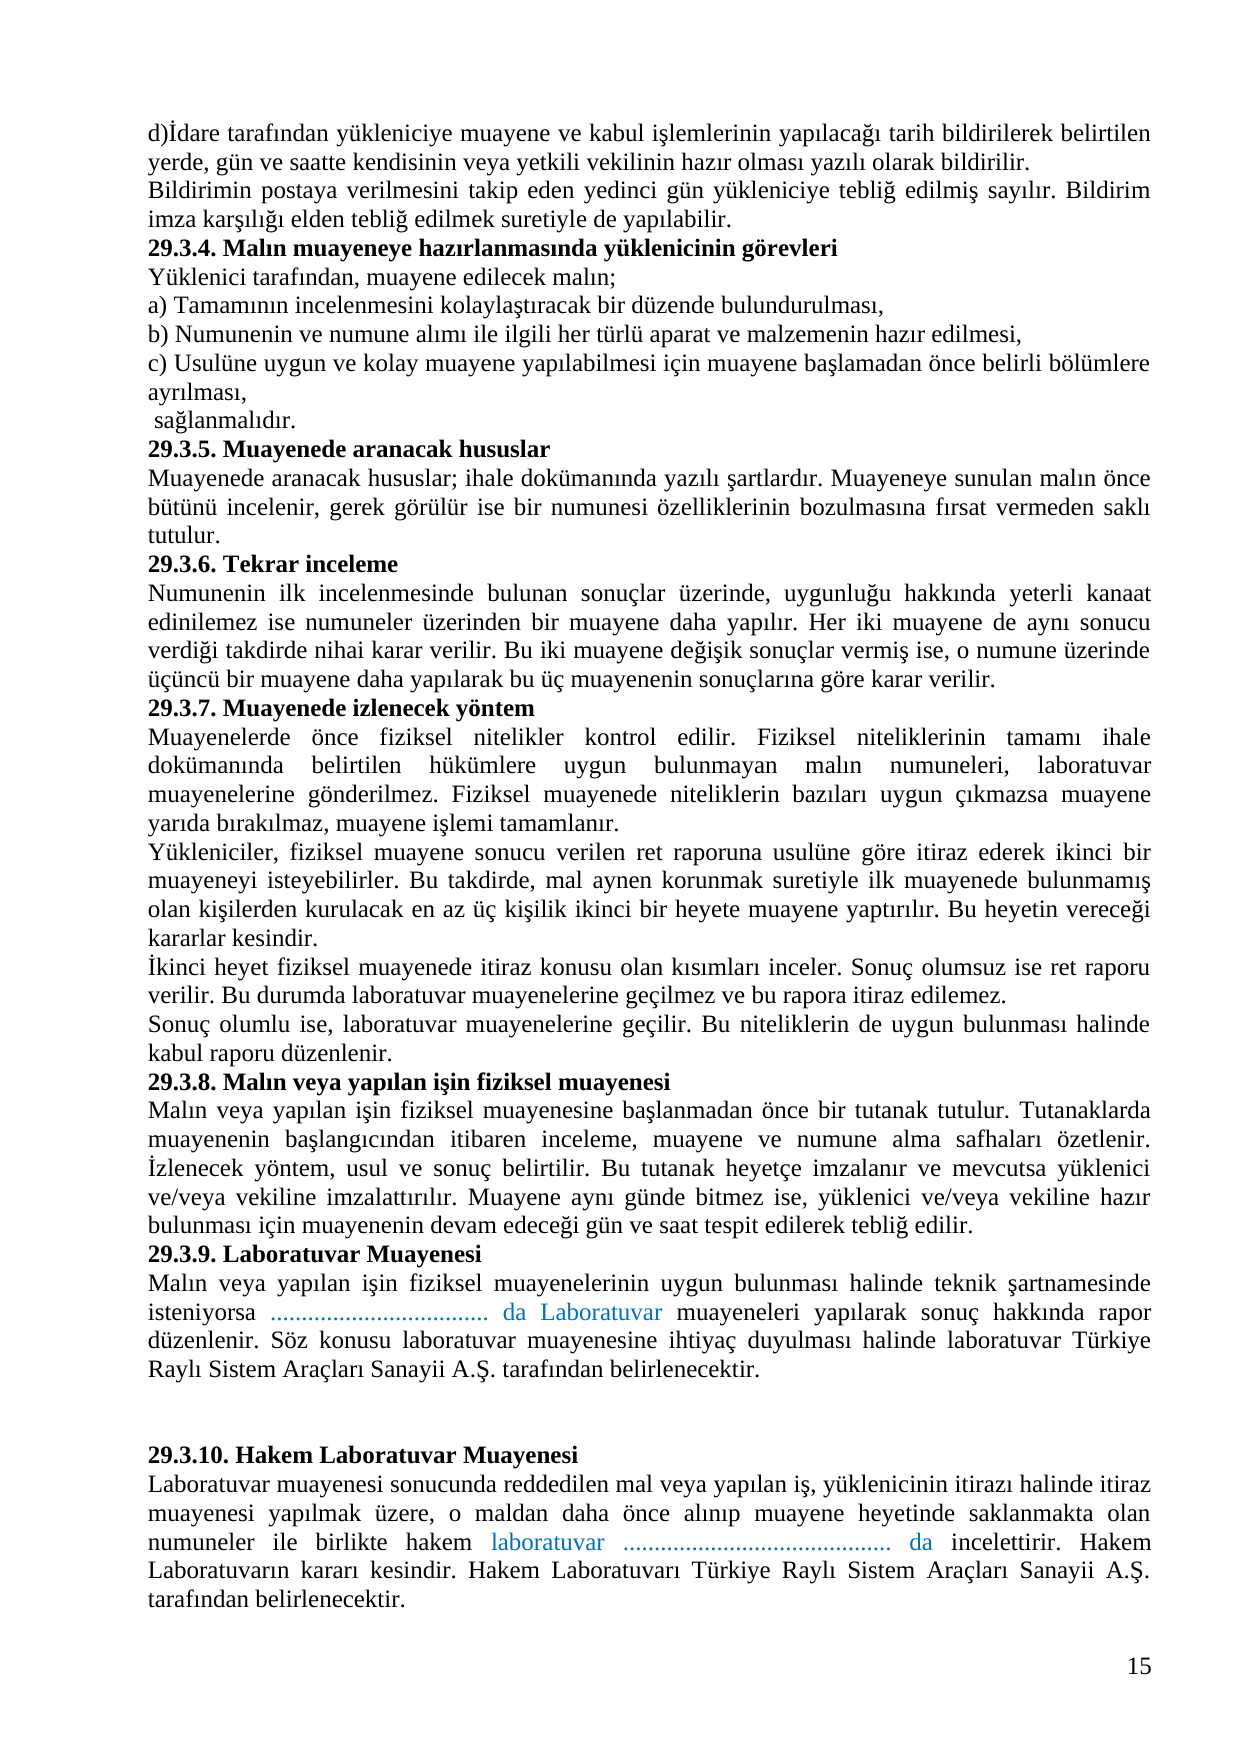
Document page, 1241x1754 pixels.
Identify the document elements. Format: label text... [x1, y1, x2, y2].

text Sonuç olumlu ise, laboratuvar muayenelerine geçilir. Bu niteliklerin de uygun bulunması halinde kabul raporu düzenlenir. [148, 1009, 1152, 1067]
text Yüklenici tarafından, muayene edilecek malın; [148, 262, 1152, 291]
text 29.3.9. Laboratuvar Muayenesi [148, 1239, 1152, 1268]
text 29.3.8. Malın veya yapılan işin fiziksel muayenesi [148, 1067, 1152, 1096]
text d)İdare tarafından yükleniciye muayene ve kabul işlemlerinin yapılacağı tarih bildirilerek belirtilen yerde, gün ve saatte kendisinin veya yetkili vekilinin hazır olması yazılı olarak bildirilir. [148, 118, 1152, 176]
text 29.3.4. Malın muayeneye hazırlanmasında yüklenicinin görevleri [148, 233, 1152, 262]
text sağlanmalıdır. [148, 406, 1152, 434]
text b) Numunenin ve numune alımı ile ilgili her türlü aparat ve malzemenin hazır edilmesi, [148, 319, 1152, 348]
text Bildirimin postaya verilmesini takip eden yedinci gün yükleniciye tebliğ edilmiş sayılır. Bildirim imza karşılığı elden tebliğ edilmek suretiyle de yapılabilir. [148, 176, 1152, 233]
text c) Usulüne uygun ve kolay muayene yapılabilmesi için muayene başlamadan önce belirli bölümlere ayrılması, [148, 348, 1152, 406]
text Muayenede aranacak hususlar; ihale dokümanında yazılı şartlardır. Muayeneye sunulan malın önce bütünü incelenir, gerek görülür ise bir numunesi özelliklerinin bozulmasına fırsat vermeden saklı tutulur. [148, 463, 1152, 549]
text a) Tamamının incelenmesini kolaylaştıracak bir düzende bulundurulması, [148, 291, 1152, 319]
text İkinci heyet fiziksel muayenede itiraz konusu olan kısımları inceler. Sonuç olumsuz ise ret raporu verilir. Bu durumda laboratuvar muayenelerine geçilmez ve bu rapora itiraz edilemez. [148, 952, 1152, 1009]
text Laboratuvar muayenesi sonucunda reddedilen mal veya yapılan iş, yüklenicinin itirazı halinde itiraz muayenesi yapılmak üzere, o maldan daha önce alınıp muayene heyetinde saklanmakta olan numuneler ile birlikte hakem laboratuvar ........................................... da incelettirir. Hakem Laboratuvarın kararı kesindir. Hakem Laboratuvarı Türkiye Raylı Sistem Araçları Sanayii A.Ş. tarafından belirlenecektir. [148, 1469, 1152, 1613]
text 29.3.7. Muayenede izlenecek yöntem [148, 693, 1152, 722]
text Numunenin ilk incelenmesinde bulunan sonuçlar üzerinde, uygunluğu hakkında yeterli kanaat edinilemez ise numuneler üzerinden bir muayene daha yapılır. Her iki muayene de aynı sonucu verdiği takdirde nihai karar verilir. Bu iki muayene değişik sonuçlar vermiş ise, o numune üzerinde üçüncü bir muayene daha yapılarak bu üç muayenenin sonuçlarına göre karar verilir. [148, 578, 1152, 693]
text Muayenelerde önce fiziksel nitelikler kontrol edilir. Fiziksel niteliklerinin tamamı ihale dokümanında belirtilen hükümlere uygun bulunmayan malın numuneleri, laboratuvar muayenelerine gönderilmez. Fiziksel muayenede niteliklerin bazıları uygun çıkmazsa muayene yarıda bırakılmaz, muayene işlemi tamamlanır. [148, 722, 1152, 837]
text Malın veya yapılan işin fiziksel muayenelerinin uygun bulunması halinde teknik şartnamesinde isteniyorsa ................................... da Laboratuvar muayeneleri yapılarak sonuç hakkında rapor düzenlenir. Söz konusu laboratuvar muayenesine ihtiyaç duyulması halinde laboratuvar Türkiye Raylı Sistem Araçları Sanayii A.Ş. tarafından belirlenecektir. [148, 1268, 1152, 1383]
text Yükleniciler, fiziksel muayene sonucu verilen ret raporuna usulüne göre itiraz ederek ikinci bir muayeneyi isteyebilirler. Bu takdirde, mal aynen korunmak suretiyle ilk muayenede bulunmamış olan kişilerden kurulacak en az üç kişilik ikinci bir heyete muayene yaptırılır. Bu heyetin vereceği kararlar kesindir. [148, 837, 1152, 952]
text 29.3.10. Hakem Laboratuvar Muayenesi [148, 1441, 1152, 1469]
text Malın veya yapılan işin fiziksel muayenesine başlanmadan önce bir tutanak tutulur. Tutanaklarda muayenenin başlangıcından itibaren inceleme, muayene ve numune alma safhaları özetlenir. İzlenecek yöntem, usul ve sonuç belirtilir. Bu tutanak heyetçe imzalanır ve mevcutsa yüklenici ve/veya vekiline imzalattırılır. Muayene aynı günde bitmez ise, yüklenici ve/veya vekiline hazır bulunması için muayenenin devam edeceği gün ve saat tespit edilerek tebliğ edilir. [148, 1096, 1152, 1239]
text 29.3.6. Tekrar inceleme [148, 549, 1152, 578]
text 29.3.5. Muayenede aranacak hususlar [148, 434, 1152, 463]
